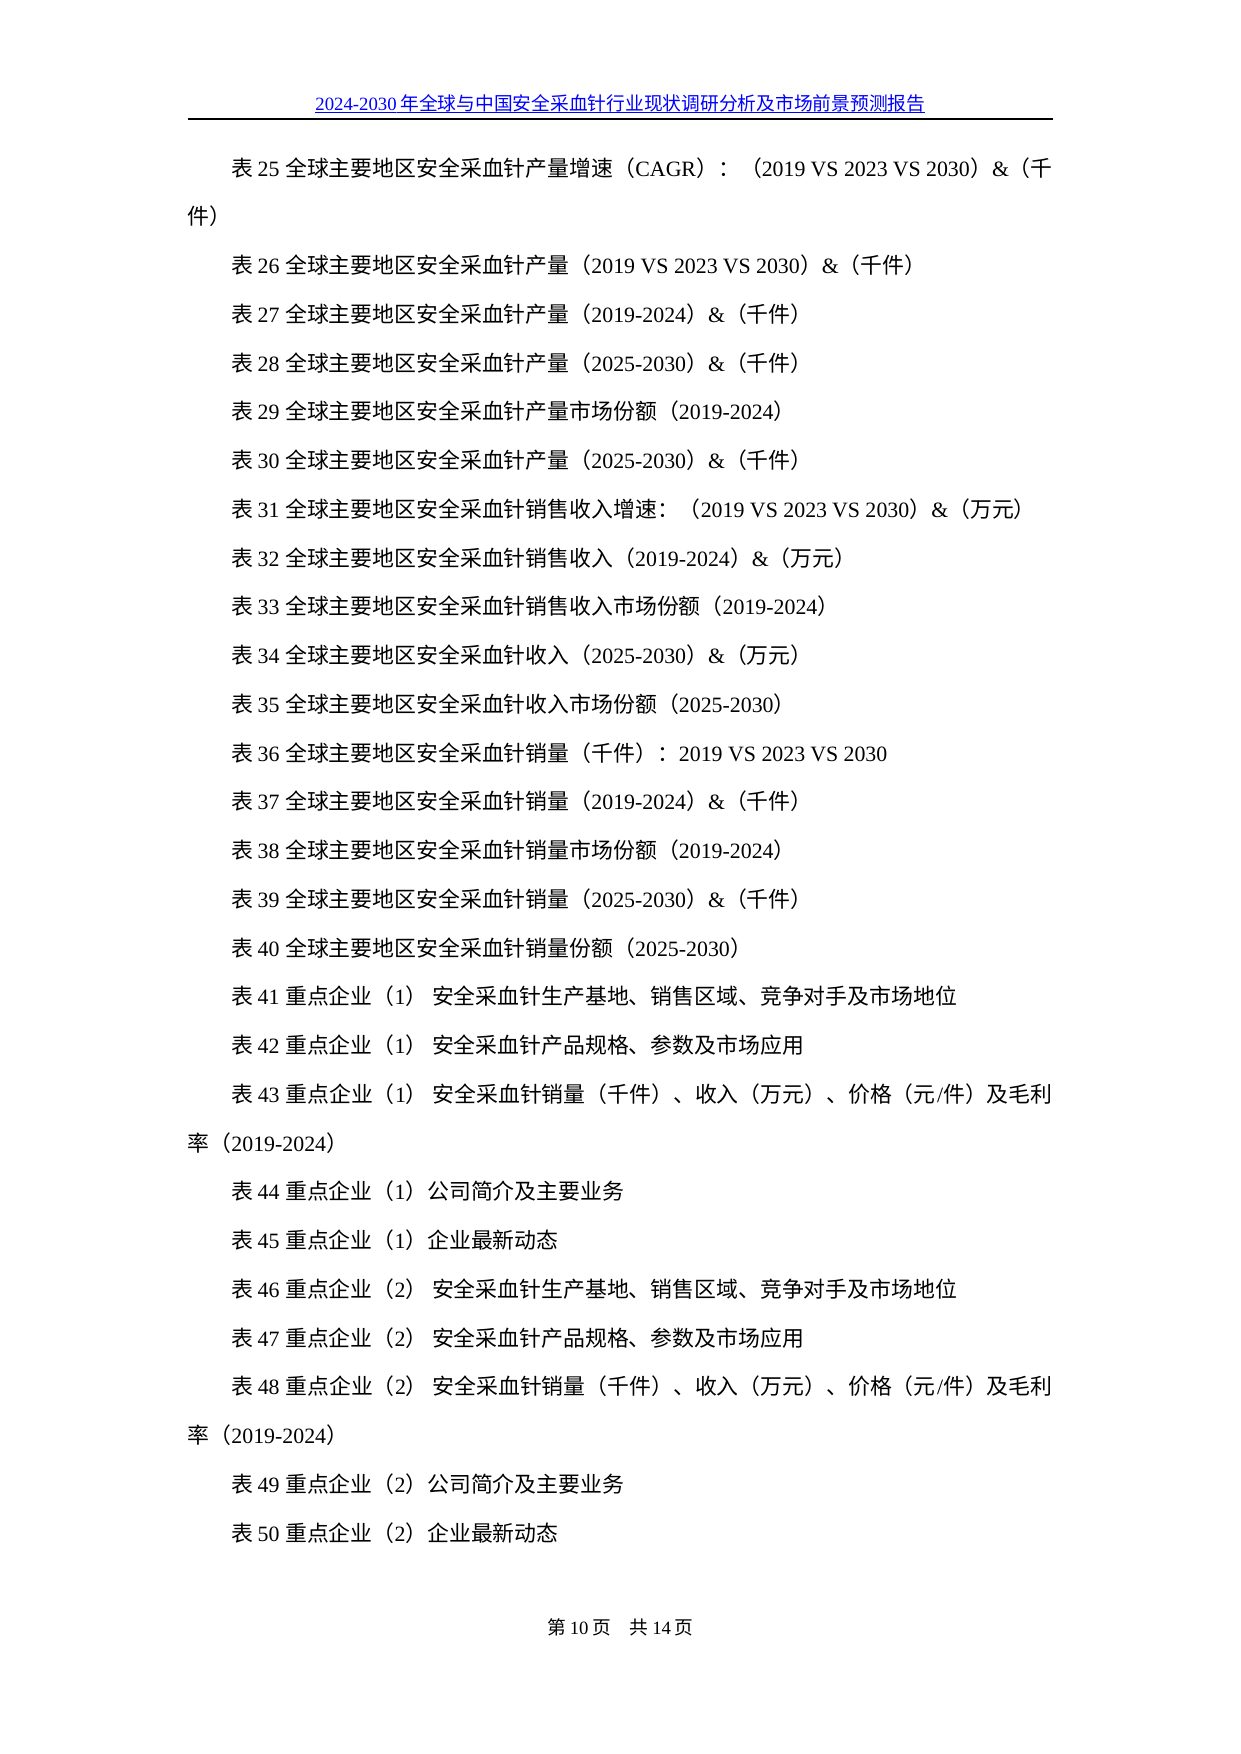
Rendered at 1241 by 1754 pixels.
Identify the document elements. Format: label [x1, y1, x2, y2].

text [187, 150, 1053, 1548]
